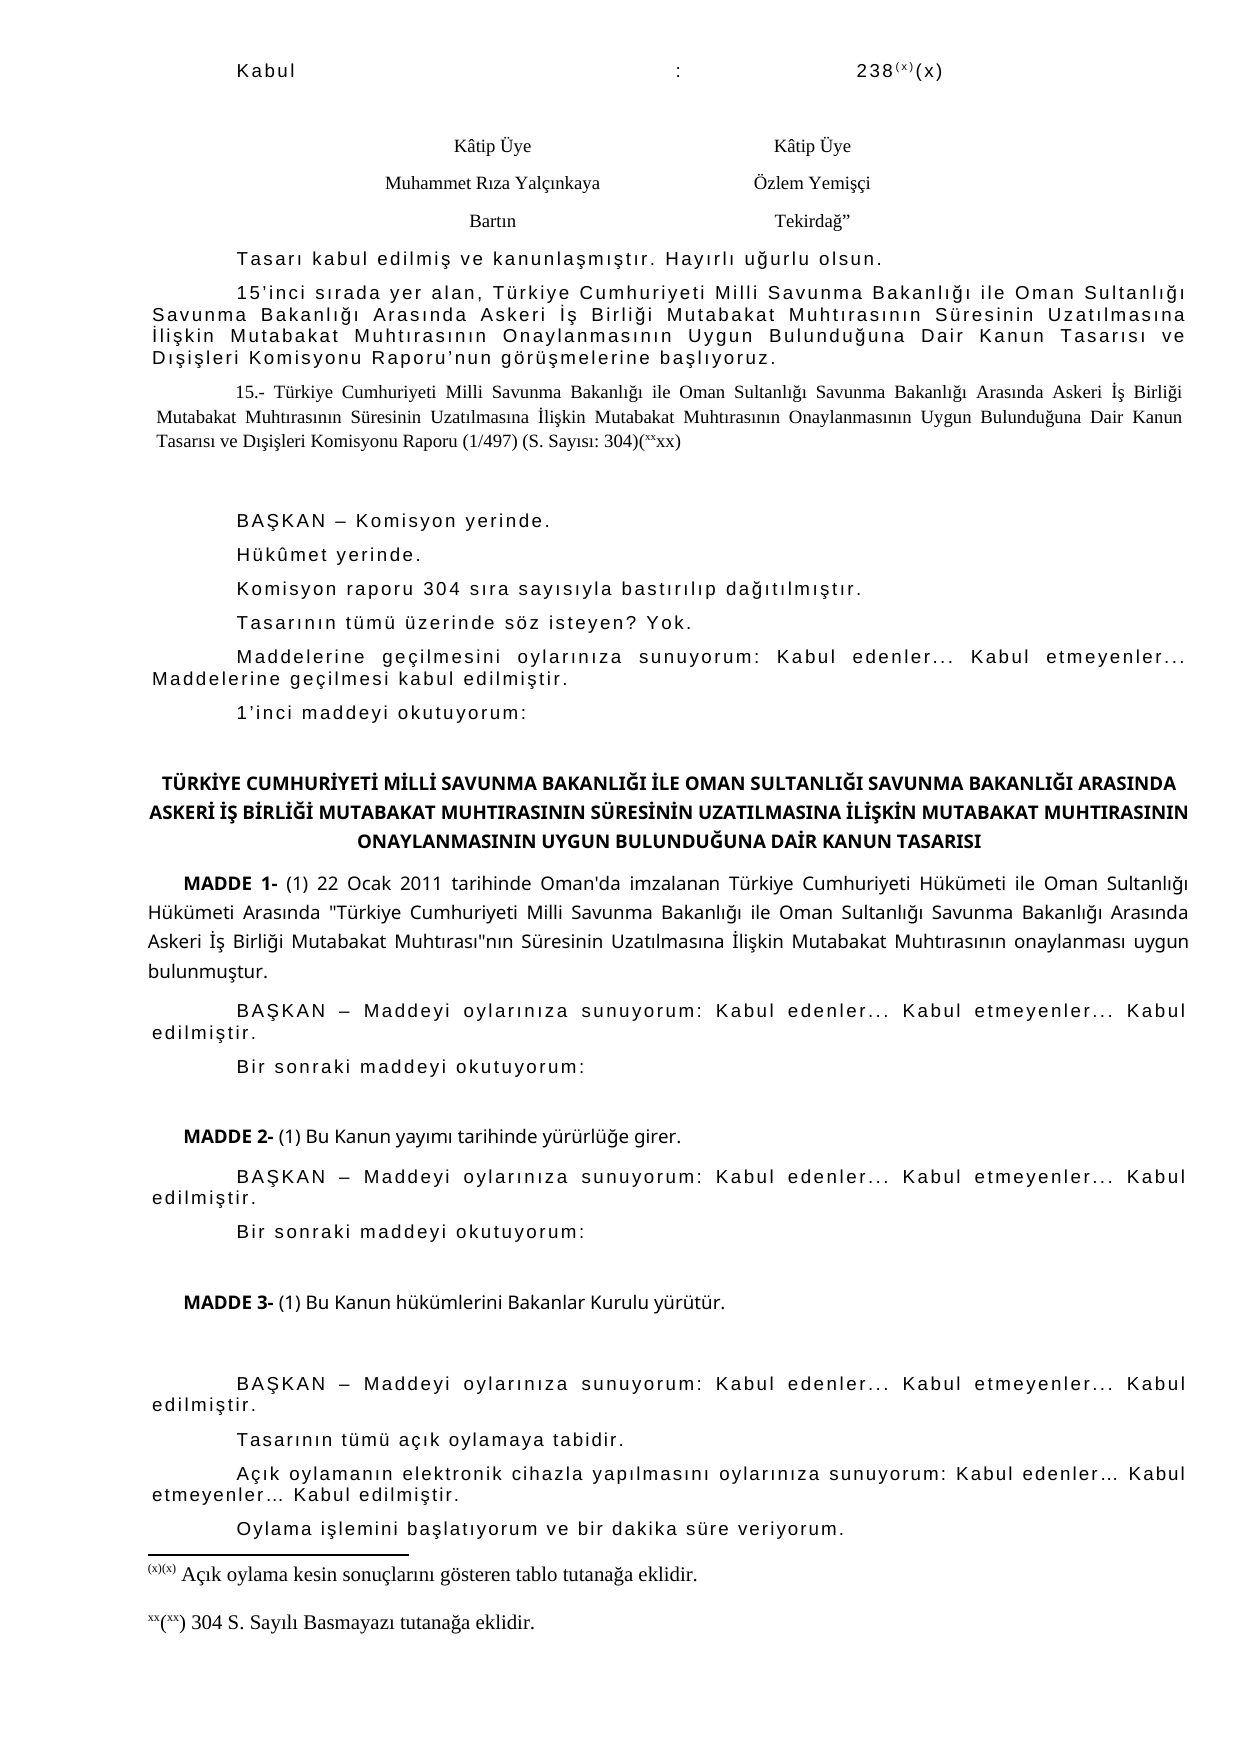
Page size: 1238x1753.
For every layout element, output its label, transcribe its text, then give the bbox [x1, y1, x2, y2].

text Maddelerine geçilmesini oylarınıza sunuyorum: Kabul edenler... Kabul etmeyenler... Maddelerine geçilmesi kabul edilmiştir. [152, 646, 1186, 689]
text Tasarı kabul edilmiş ve kanunlaşmıştır. Hayırlı uğurlu olsun. [152, 248, 1186, 269]
text Komisyon raporu 304 sıra sayısıyla bastırılıp dağıtılmıştır. [152, 578, 1186, 600]
text BAŞKAN – Komisyon yerinde. [152, 510, 1186, 532]
text MADDE 2- (1) Bu Kanun yayımı tarihinde yürürlüğe girer. [148, 1124, 1190, 1149]
text Bir sonraki maddeyi okutuyorum: [152, 1056, 1186, 1077]
text Kabul : 238(x) [152, 60, 1186, 81]
text BAŞKAN – Maddeyi oylarınıza sunuyorum: Kabul edenler... Kabul etmeyenler... Kabul edilmiştir. [152, 1165, 1186, 1208]
text Açık oylamanın elektronik cihazla yapılmasını oylarınıza sunuyorum: Kabul edenler… Kabul etmeyenler… Kabul edilmiştir. [152, 1462, 1186, 1506]
table_header Kâtip Üye Özlem Yemişçi Tekirdağ” [650, 135, 975, 248]
text 15.- Türkiye Cumhuriyeti Milli Savunma Bakanlığı ile Oman Sultanlığı Savunma Bakanlığı Arasında Askeri İş Birliği Mutabakat Muhtırasının Süresinin Uzatılmasına İlişkin Mutabakat Muhtırasının Onaylanmasının Uygun Bulunduğuna Dair Kanun Tasarısı ve Dışişleri Komisyonu Raporu (1/497) (S. Sayısı: 304)(xx) [156, 381, 1184, 452]
text Hükûmet yerinde. [152, 544, 1186, 566]
text TÜRKİYE CUMHURİYETİ MİLLİ SAVUNMA BAKANLIĞI İLE OMAN SULTANLIĞI SAVUNMA BAKANLIĞI ARASINDA ASKERİ İŞ BİRLİĞİ MUTABAKAT MUHTIRASININ SÜRESİNİN UZATILMASINA İLİŞKİN MUTABAKAT MUHTIRASININ ONAYLANMASININ UYGUN BULUNDUĞUNA DAİR KANUN TASARISI [148, 770, 1190, 854]
text 15’inci sırada yer alan, Türkiye Cumhuriyeti Milli Savunma Bakanlığı ile Oman Sultanlığı Savunma Bakanlığı Arasında Askeri İş Birliği Mutabakat Muhtırasının Süresinin Uzatılmasına İlişkin Mutabakat Muhtırasının Onaylanmasının Uygun Bulunduğuna Dair Kanun Tasarısı ve Dışişleri Komisyonu Raporu’nun görüşmelerine başlıyoruz. [152, 282, 1186, 368]
text MADDE 3- (1) Bu Kanun hükümlerini Bakanlar Kurulu yürütür. [148, 1289, 1190, 1315]
text BAŞKAN – Maddeyi oylarınıza sunuyorum: Kabul edenler... Kabul etmeyenler... Kabul edilmiştir. [152, 1373, 1186, 1416]
text Oylama işlemini başlatıyorum ve bir dakika süre veriyorum. [152, 1518, 1186, 1539]
text Tasarının tümü açık oylamaya tabidir. [152, 1428, 1186, 1450]
text 1’inci maddeyi okutuyorum: [152, 702, 1186, 723]
text Tasarının tümü üzerinde söz isteyen? Yok. [152, 612, 1186, 634]
text Bir sonraki maddeyi okutuyorum: [152, 1221, 1186, 1243]
text MADDE 1- (1) 22 Ocak 2011 tarihinde Oman'da imzalanan Türkiye Cumhuriyeti Hükümeti ile Oman Sultanlığı Hükümeti Arasında "Türkiye Cumhuriyeti Milli Savunma Bakanlığı ile Oman Sultanlığı Savunma Bakanlığı Arasında Askeri İş Birliği Mutabakat Muhtırası"nın Süresinin Uzatılmasına İlişkin Mutabakat Muhtırasının onaylanması uygun bulunmuştur. [148, 870, 1190, 984]
table_header Kâtip Üye Muhammet Rıza Yalçınkaya Bartın [335, 135, 650, 248]
text BAŞKAN – Maddeyi oylarınıza sunuyorum: Kabul edenler... Kabul etmeyenler... Kabul edilmiştir. [152, 1000, 1186, 1043]
